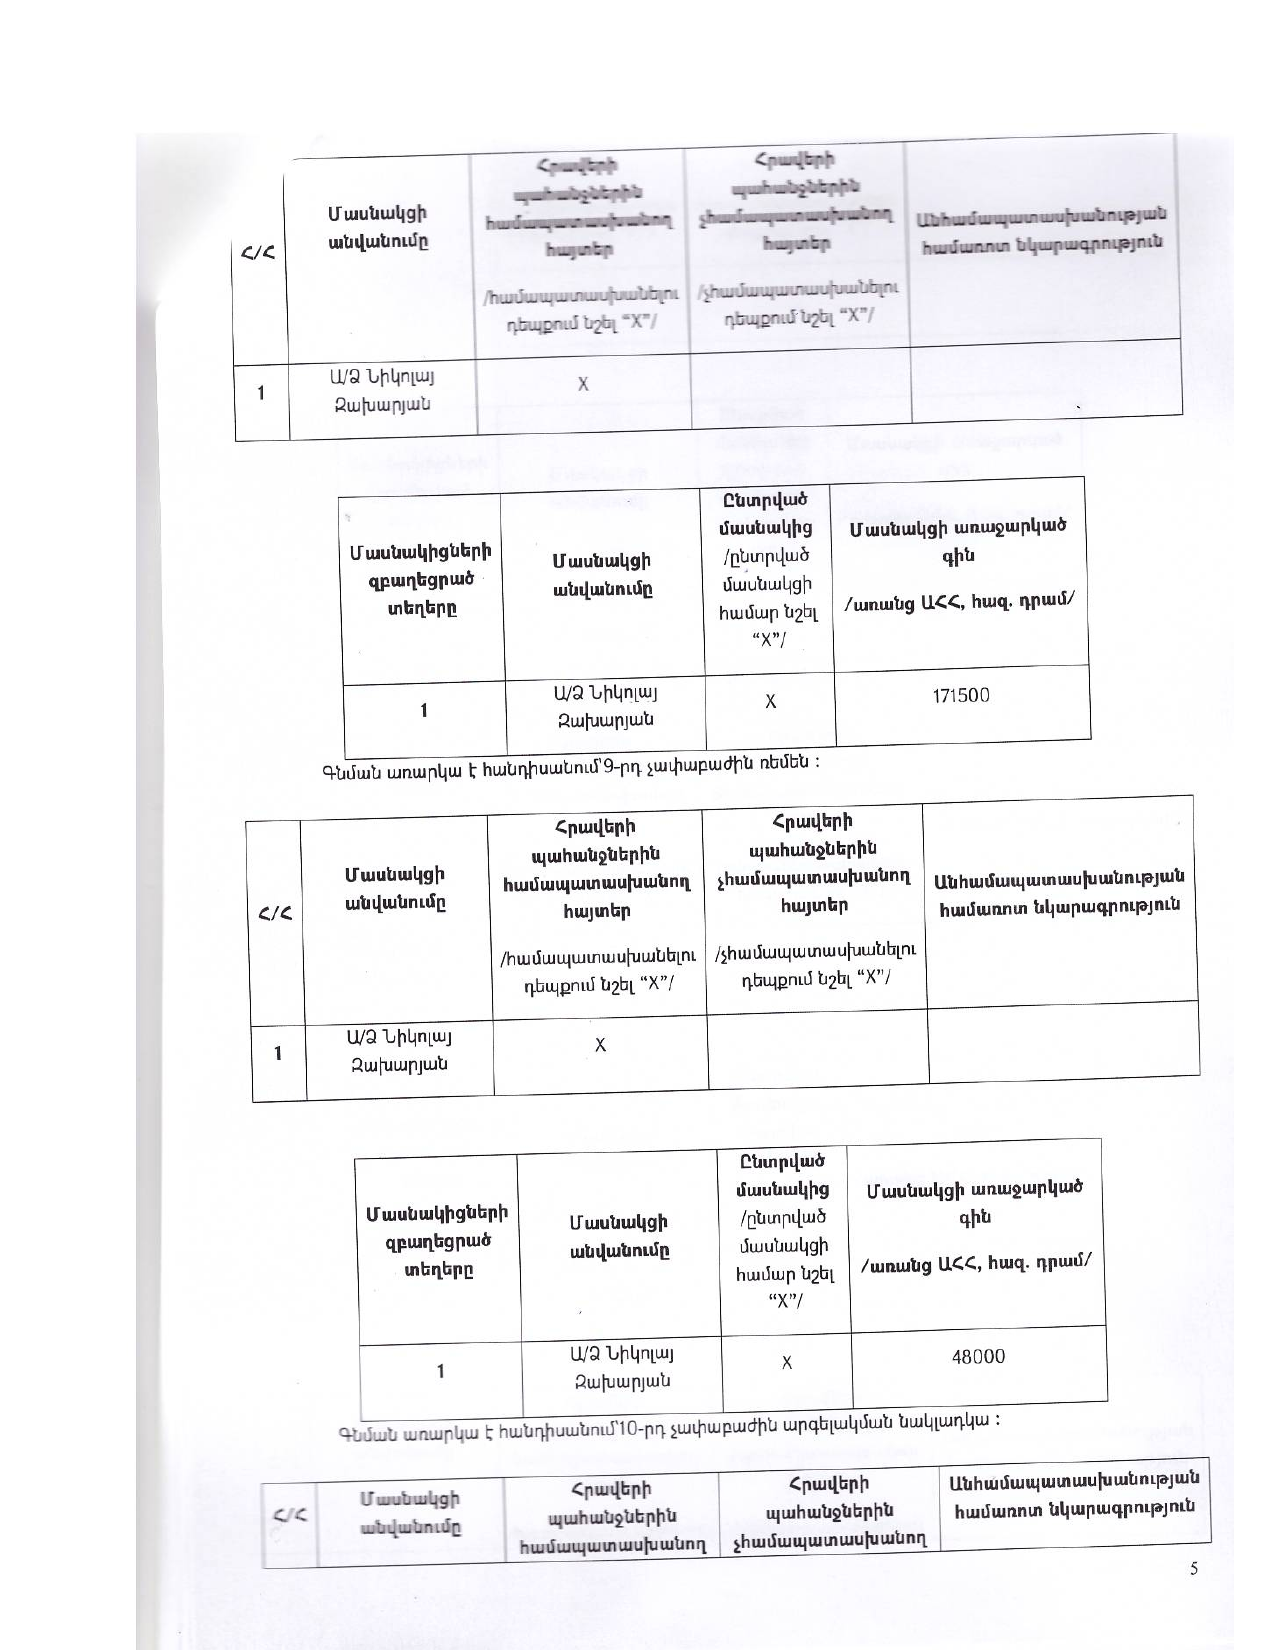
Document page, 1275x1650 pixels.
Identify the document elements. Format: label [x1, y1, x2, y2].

picture [126, 123, 1243, 1650]
